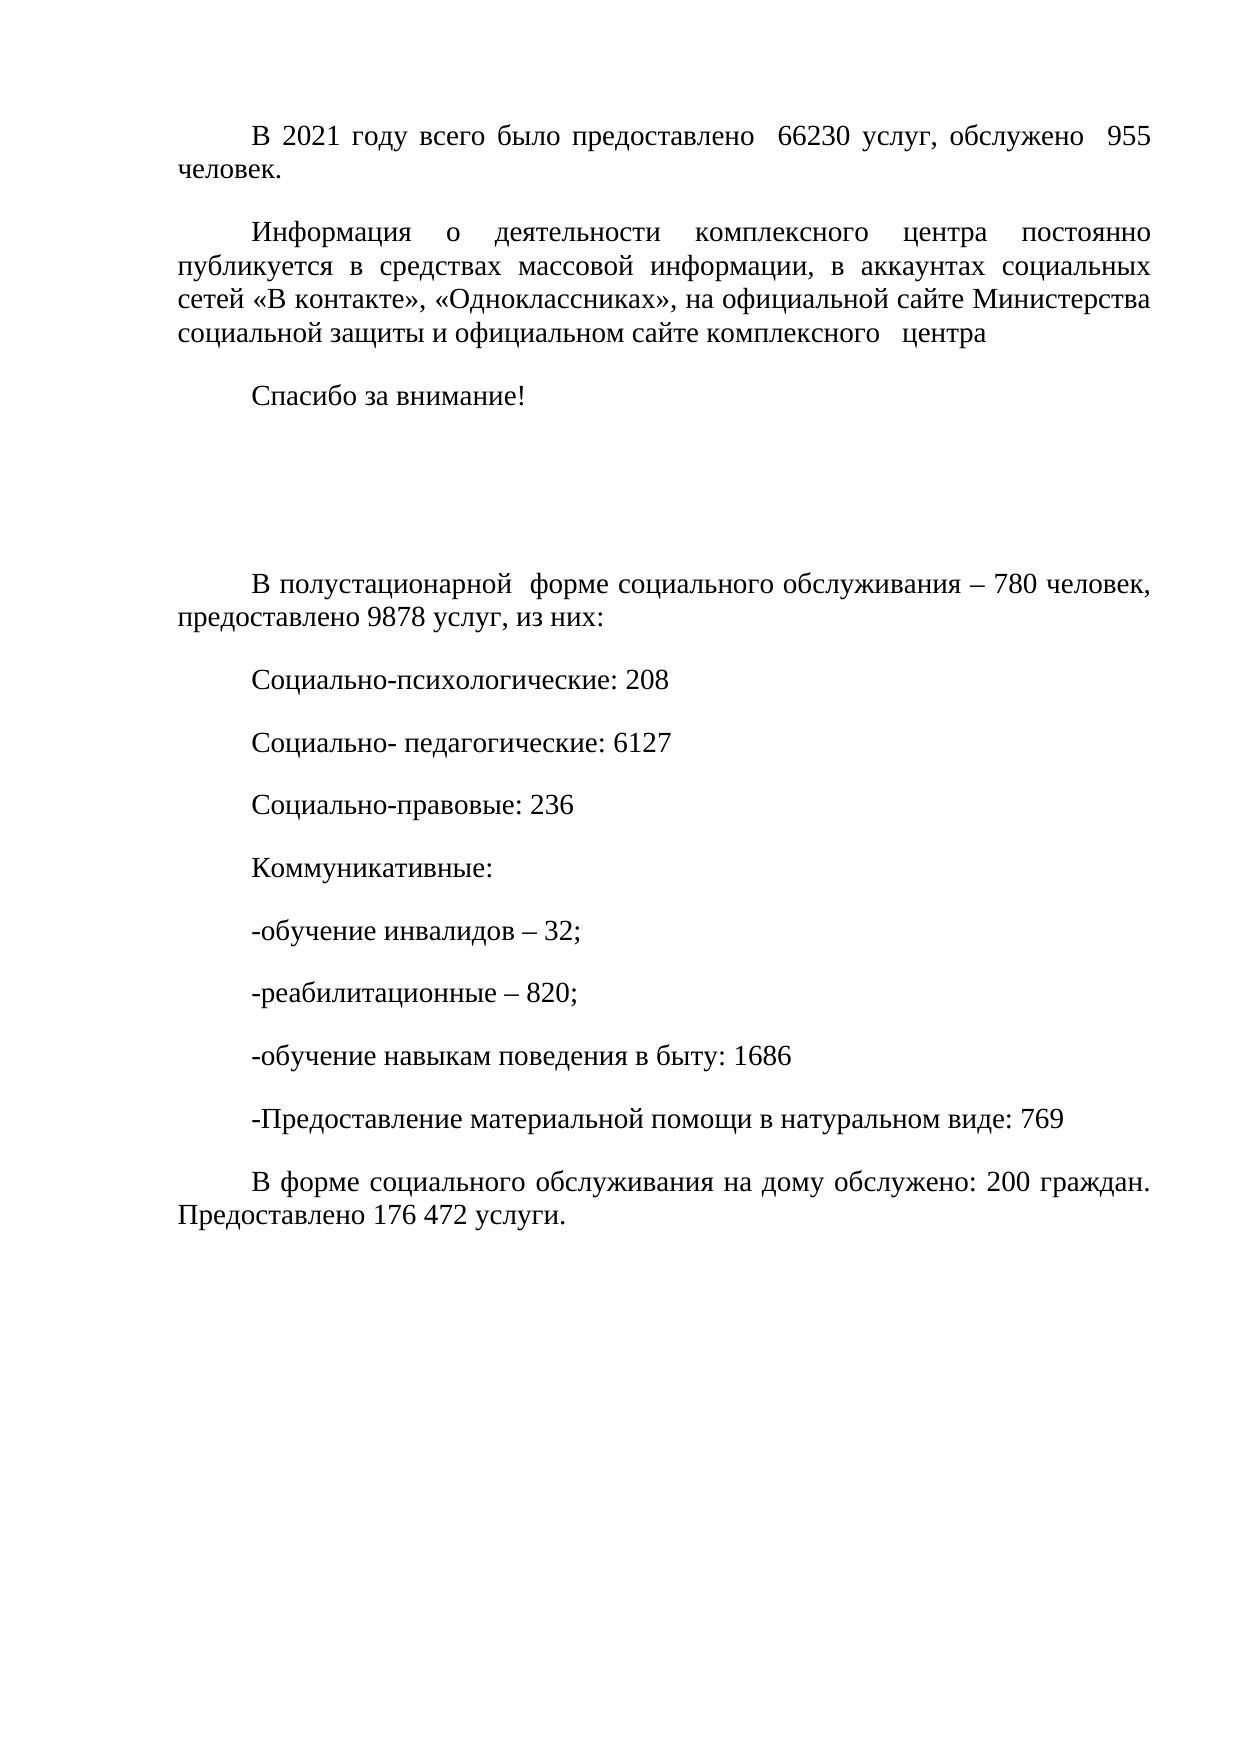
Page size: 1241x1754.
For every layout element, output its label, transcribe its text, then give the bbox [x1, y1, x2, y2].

text -Предоставление материальной помощи в натуральном виде: 769 [177, 1101, 1152, 1134]
text -обучение навыкам поведения в быту: 1686 [177, 1038, 1152, 1072]
text -реабилитационные – 820; [177, 976, 1152, 1009]
text В 2021 году всего было предоставлено 66230 услуг, обслужено 955 человек. [177, 118, 1152, 185]
text Информация о деятельности комплексного центра постоянно публикуется в средствах массовой информации, в аккаунтах социальных сетей «В контакте», «Одноклассниках», на официальной сайте Министерства социальной защиты и официальном сайте комплексного центра [177, 214, 1152, 348]
text В полустационарной форме социального обслуживания – 780 человек, предоставлено 9878 услуг, из них: [177, 566, 1152, 633]
text Спасибо за внимание! [177, 378, 1152, 411]
text Социально-правовые: 236 [177, 787, 1152, 821]
text Коммуникативные: [177, 850, 1152, 884]
text Социально-психологические: 208 [177, 662, 1152, 696]
text -обучение инвалидов – 32; [177, 913, 1152, 946]
text Социально- педагогические: 6127 [177, 725, 1152, 758]
text В форме социального обслуживания на дому обслужено: 200 граждан. Предоставлено 176 472 услуги. [177, 1164, 1152, 1231]
